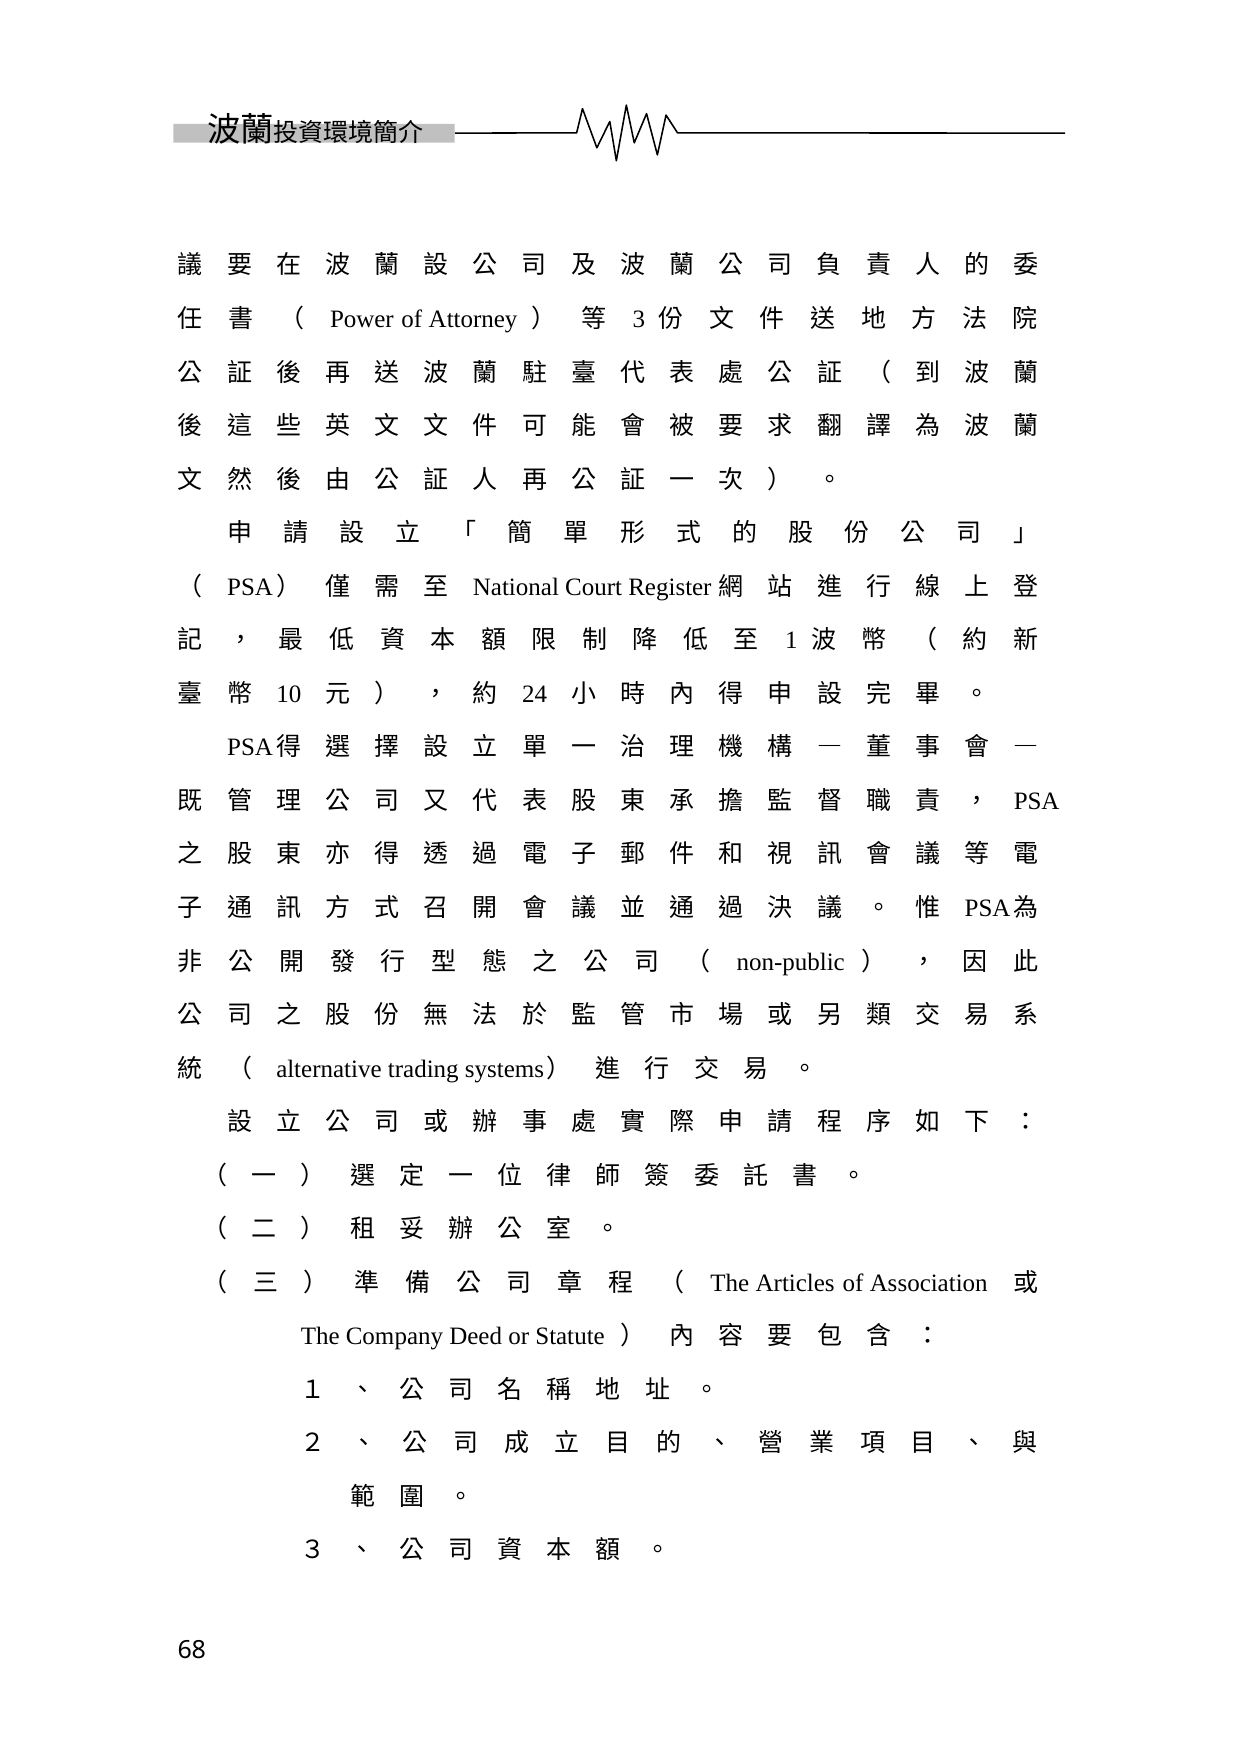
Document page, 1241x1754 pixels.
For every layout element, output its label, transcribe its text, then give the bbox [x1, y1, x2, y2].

text ２、公司成立目的、營業項目、與範圍。 [276, 1414, 1063, 1521]
text PSA得選擇設立單一治理機構—董事會—既管理公司又代表股東承擔監督職責，PSA之股東亦得透過電子郵件和視訊會議等電子通訊方式召開會議並通過決議。惟PSA為非公開發行型態之公司（non-public），因此公司之股份無法於監管市場或另類交易系統（alternative trading systems）進行交易。 [178, 718, 1063, 1093]
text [178, 236, 1063, 504]
text ３、公司資本額。 [276, 1521, 1063, 1575]
text 設立公司或辦事處實際申請程序如下： [178, 1093, 1063, 1146]
text （三）準備公司章程（The Articles of Association 或 The Company Deed or Statute）內容要包含： [202, 1253, 1063, 1361]
text １、公司名稱地址。 [276, 1361, 1063, 1414]
text 申請設立「簡單形式的股份公司」（PSA）僅需至National Court Register 網站進行線上登記，最低資本額限制降低至1波幣（約新臺幣10元），約24小時內得申設完畢。 [178, 504, 1063, 718]
text （二）租妥辦公室。 [202, 1200, 1063, 1253]
text （一）選定一位律師簽委託書。 [202, 1146, 1063, 1200]
